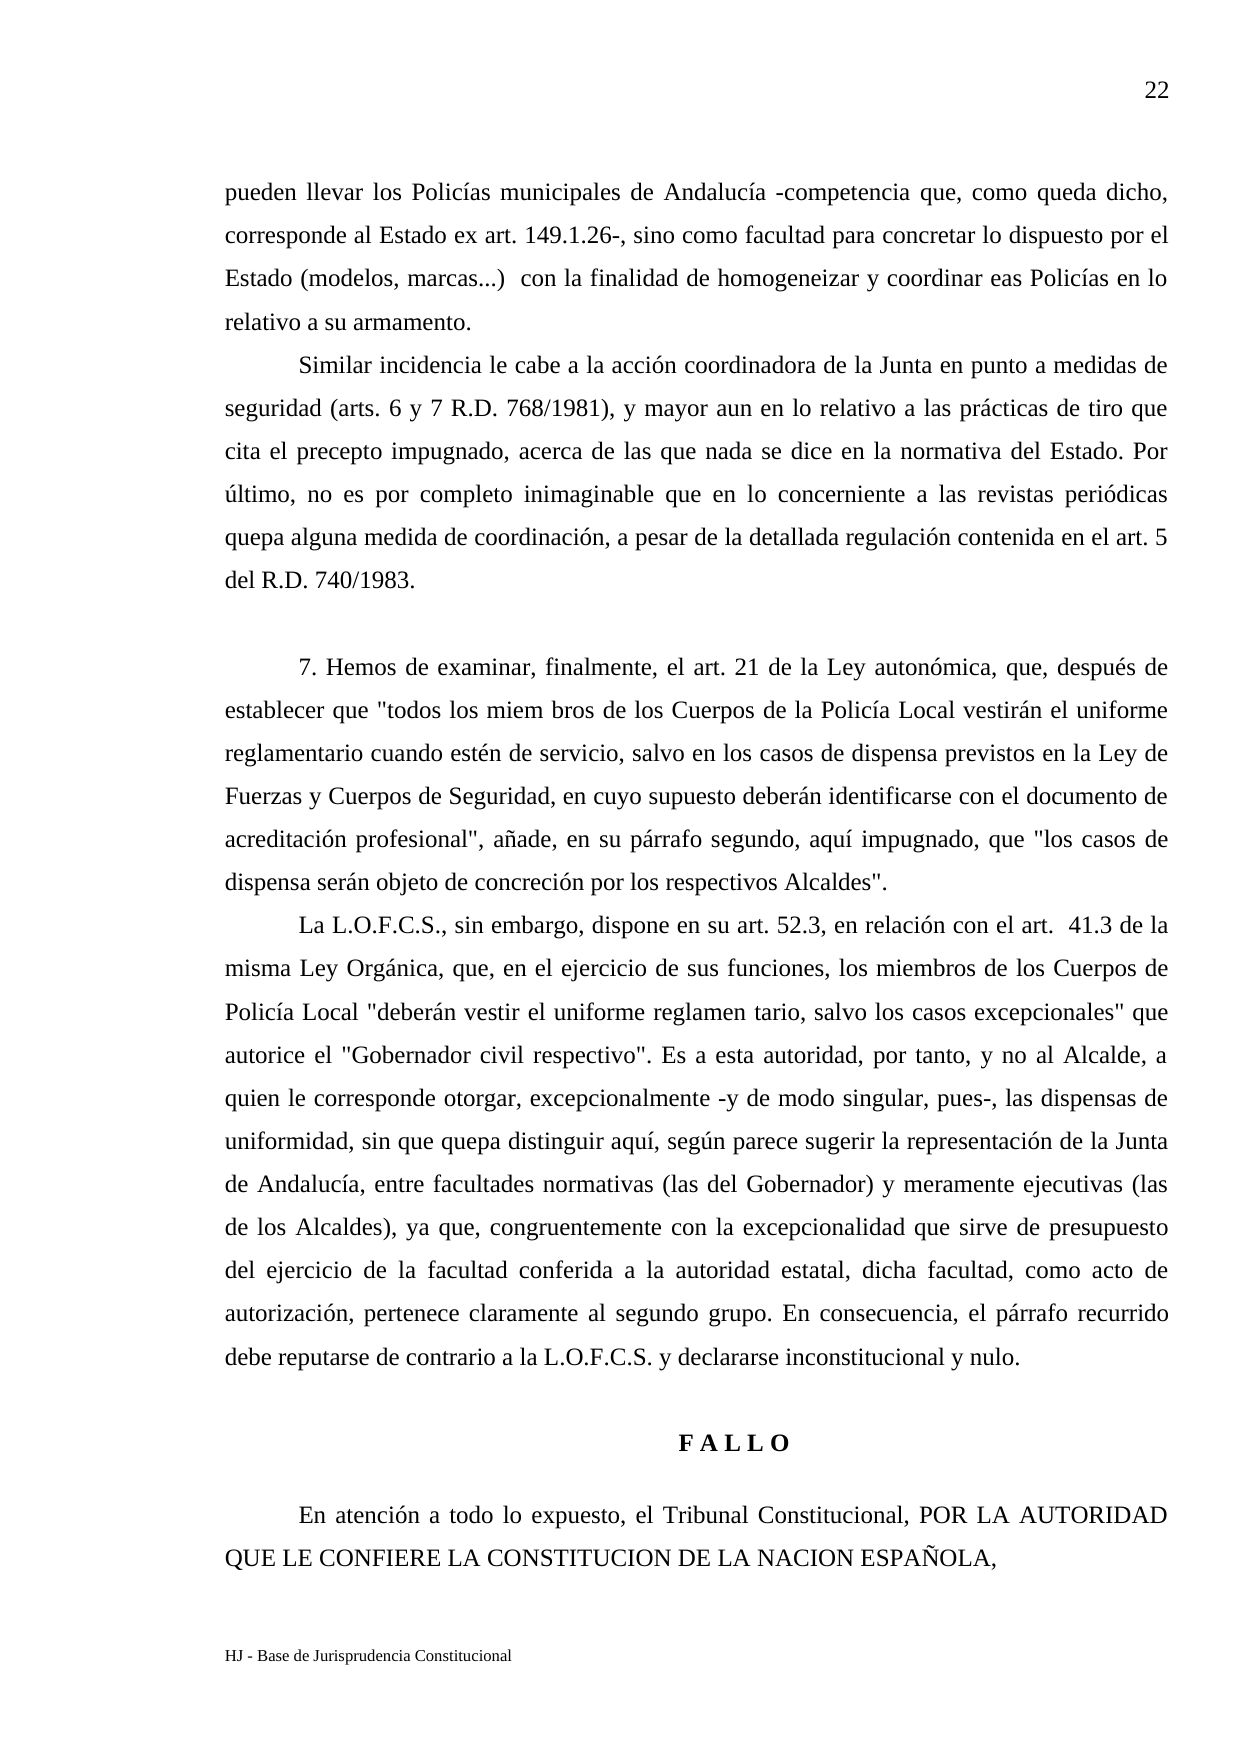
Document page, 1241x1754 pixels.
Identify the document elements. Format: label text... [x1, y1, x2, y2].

text Similar incidencia le cabe a la acción coordinadora de la Junta en punto a medidas de seguridad (arts. 6 y 7 R.D. 768/1981), y mayor aun en lo relativo a las prácticas de tiro que cita el precepto impugnado, acerca de las que nada se dice en la normativa del Estado. Por último, no es por completo inimaginable que en lo concerniente a las revistas periódicas quepa alguna medida de coordinación, a pesar de la detallada regulación contenida en el art. 5 del R.D. 740/1983. [224, 350, 1169, 594]
subtitle F A L L O [224, 1428, 1169, 1457]
text La L.O.F.C.S., sin embargo, dispone en su art. 52.3, en relación con el art. 41.3 de la misma Ley Orgánica, que, en el ejercicio de sus funciones, los miembros de los Cuerpos de Policía Local "deberán vestir el uniforme reglamen tario, salvo los casos excepcionales" que autorice el "Gobernador civil respectivo". Es a esta autoridad, por tanto, y no al Alcalde, a quien le corresponde otorgar, excepcionalmente -y de modo singular, pues-, las dispensas de uniformidad, sin que quepa distinguir aquí, según parece sugerir la representación de la Junta de Andalucía, entre facultades normativas (las del Gobernador) y meramente ejecutivas (las de los Alcaldes), ya que, congruentemente con la excepcionalidad que sirve de presupuesto del ejercicio de la facultad conferida a la autoridad estatal, dicha facultad, como acto de autorización, pertenece claramente al segundo grupo. En consecuencia, el párrafo recurrido debe reputarse de contrario a la L.O.F.C.S. y declararse inconstitucional y nulo. [224, 910, 1169, 1370]
text En atención a todo lo expuesto, el Tribunal Constitucional, POR LA AUTORIDAD QUE LE CONFIERE LA CONSTITUCION DE LA NACION ESPAÑOLA, [224, 1500, 1169, 1572]
text 7. Hemos de examinar, finalmente, el art. 21 de la Ley autonómica, que, después de establecer que "todos los miem bros de los Cuerpos de la Policía Local vestirán el uniforme reglamentario cuando estén de servicio, salvo en los casos de dispensa previstos en la Ley de Fuerzas y Cuerpos de Seguridad, en cuyo supuesto deberán identificarse con el documento de acreditación profesional", añade, en su párrafo segundo, aquí impugnado, que "los casos de dispensa serán objeto de concreción por los respectivos Alcaldes". [224, 652, 1169, 896]
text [224, 177, 1169, 335]
